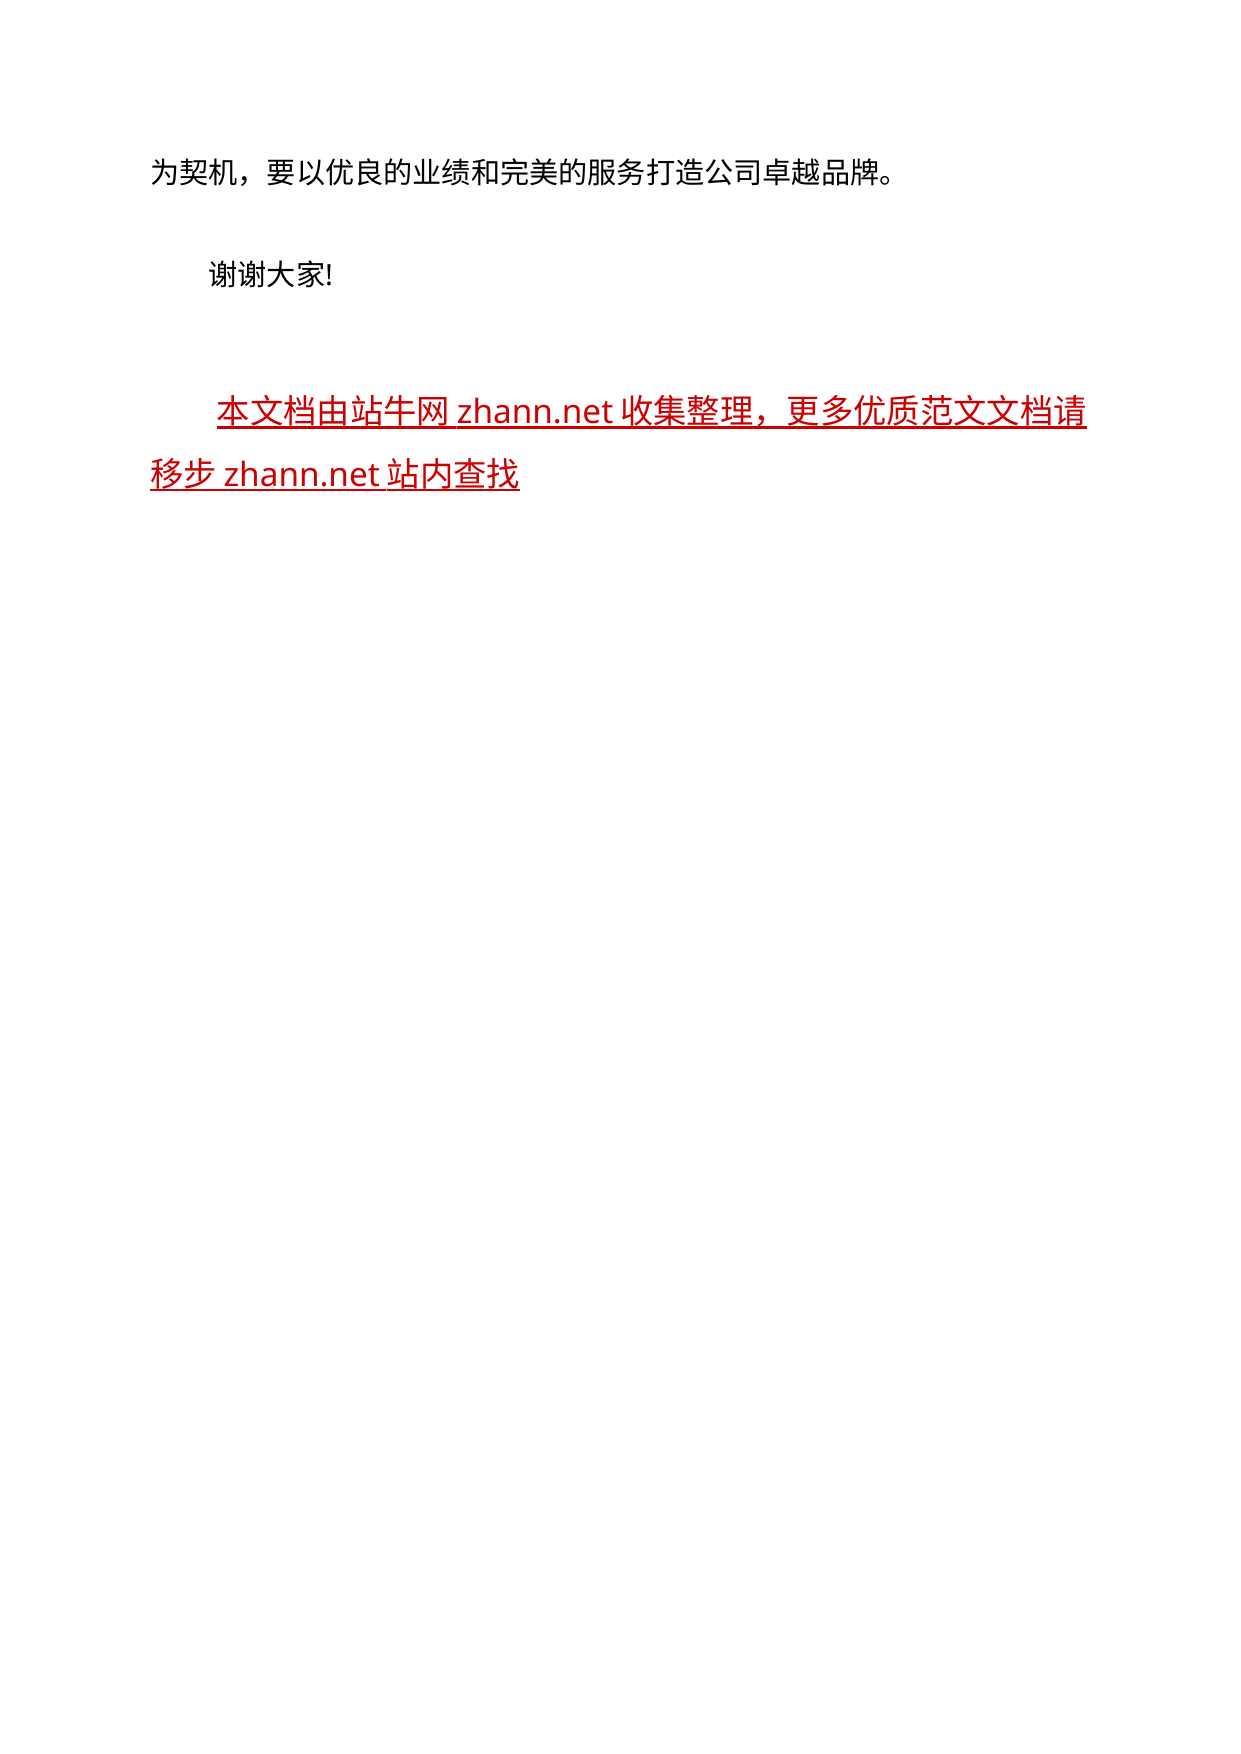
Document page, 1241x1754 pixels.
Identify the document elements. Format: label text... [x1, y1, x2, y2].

text 本文档由站牛网zhann.net收集整理，更多优质范文文档请移步zhann.net站内查找 [150, 385, 1090, 496]
text 谢谢大家! [150, 252, 1090, 294]
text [150, 150, 1090, 192]
